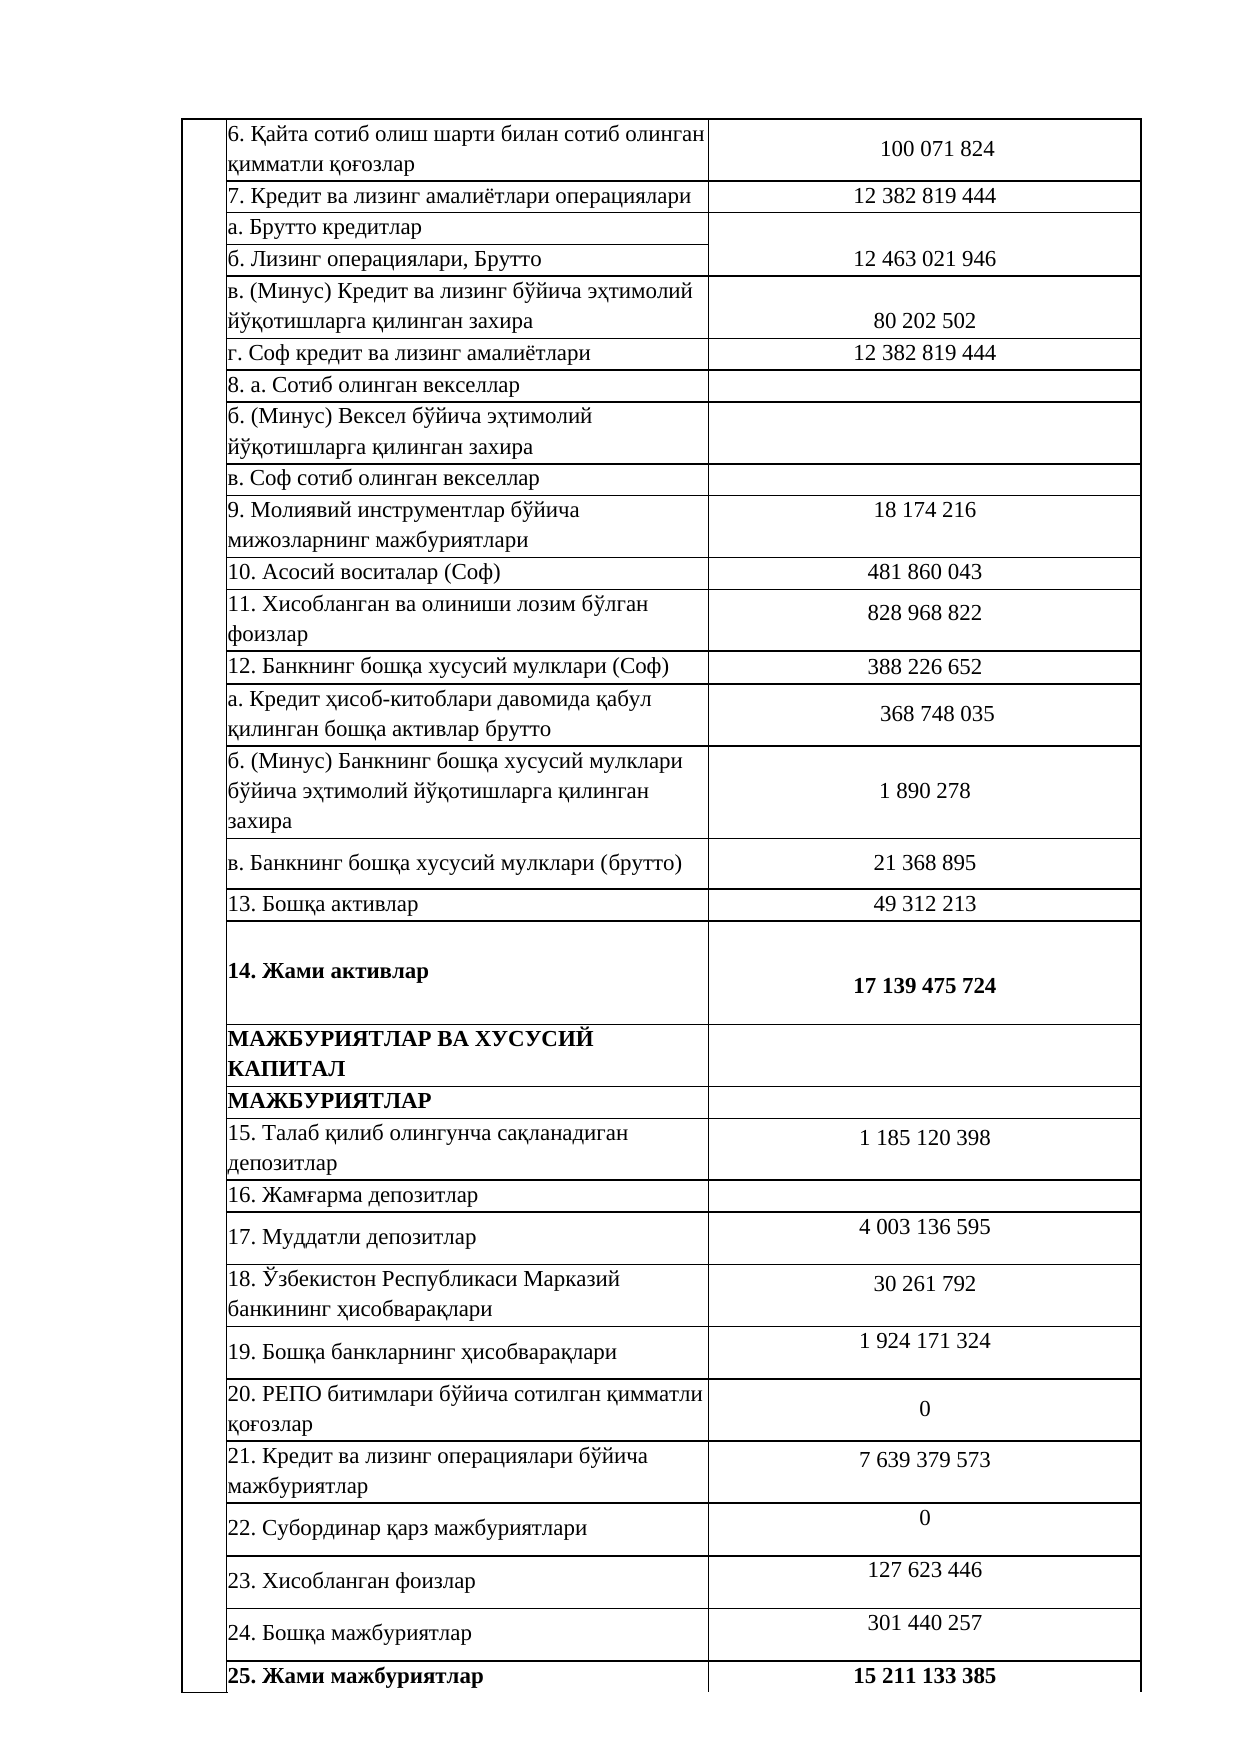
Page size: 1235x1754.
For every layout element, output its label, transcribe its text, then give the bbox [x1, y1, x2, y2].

table_cell 20. РЕПО битимлари бўйича сотилган қимматли қоғозлар [227, 1380, 708, 1440]
table_cell 1 924 171 324 [709, 1327, 1140, 1378]
table_cell [709, 1025, 1140, 1086]
table_cell 388 226 652 [709, 652, 1140, 683]
table_cell [709, 371, 1140, 401]
table_cell 21. Кредит ва лизинг операциялари бўйича мажбуриятлар [227, 1442, 708, 1502]
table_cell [227, 1662, 708, 1692]
table_cell [709, 1181, 1140, 1211]
table_cell 14. Жами активлар [227, 922, 708, 1024]
table_cell 17 139 475 724 [709, 922, 1140, 1024]
table_cell 30 261 792 [709, 1265, 1140, 1326]
table_cell МАЖБУРИЯТЛАР [227, 1087, 708, 1117]
table_cell 100 071 824 [709, 120, 1140, 180]
table_cell 301 440 257 [709, 1609, 1140, 1660]
table_cell г. Соф кредит ва лизинг амалиётлари [227, 339, 708, 369]
table_cell 1 185 120 398 [709, 1119, 1140, 1179]
table_cell 18. Ўзбекистон Республикаси Марказий банкининг ҳисобварақлари [227, 1265, 708, 1326]
table_cell 10. Асосий воситалар (Соф) [227, 558, 708, 588]
table_cell в. Банкнинг бошқа хусусий мулклари (брутто) [227, 839, 708, 888]
table_cell б. Лизинг операциялари, Брутто [227, 245, 708, 275]
table_cell 80 202 502 [709, 277, 1140, 337]
table_cell 24. Бошқа мажбуриятлар [227, 1609, 708, 1660]
table_cell 4 003 136 595 [709, 1213, 1140, 1264]
table_cell 12. Банкнинг бошқа хусусий мулклари (Соф) [227, 652, 708, 683]
table_cell в. (Минус) Кредит ва лизинг бўйича эҳтимолий йўқотишларга қилинган захира [227, 277, 708, 337]
table_cell [709, 403, 1140, 463]
table_cell а. Кредит ҳисоб-китоблари давомида қабул қилинган бошқа активлар брутто [227, 685, 708, 745]
table_cell 828 968 822 [709, 590, 1140, 650]
table_cell 18 174 216 [709, 496, 1140, 557]
table_cell 15 211 133 385 [709, 1662, 1140, 1692]
table_cell 12 382 819 444 [709, 182, 1140, 212]
table_cell [709, 465, 1140, 495]
table_cell 11. Хисобланган ва олиниши лозим бўлган фоизлар [227, 590, 708, 650]
table_cell 6. Қайта сотиб олиш шарти билан сотиб олинган қимматли қоғозлар [227, 120, 708, 180]
table_cell 13. Бошқа активлар [227, 890, 708, 920]
table_cell 21 368 895 [709, 839, 1140, 888]
table_cell 9. Молиявий инструментлар бўйича мижозларнинг мажбуриятлари [227, 496, 708, 557]
table_cell 7. Кредит ва лизинг амалиётлари операциялари [227, 182, 708, 212]
table_cell 8. а. Сотиб олинган векселлар [227, 371, 708, 401]
table_cell 481 860 043 [709, 558, 1140, 588]
table_cell б. (Минус) Вексел бўйича эҳтимолий йўқотишларга қилинган захира [227, 403, 708, 463]
table_cell б. (Минус) Банкнинг бошқа хусусий мулклари бўйича эҳтимолий йўқотишларга қилинган захира [227, 747, 708, 837]
table_cell 368 748 035 [709, 685, 1140, 745]
table_cell 19. Бошқа банкларнинг ҳисобварақлари [227, 1327, 708, 1378]
table_cell 15. Талаб қилиб олингунча сақланадиган депозитлар [227, 1119, 708, 1179]
table_cell в. Соф сотиб олинган векселлар [227, 465, 708, 495]
table_cell 127 623 446 [709, 1557, 1140, 1607]
table_cell 12 463 021 946 [709, 213, 1140, 275]
table_cell а. Брутто кредитлар [227, 213, 708, 244]
table_cell [709, 1087, 1140, 1117]
table_cell 17. Муддатли депозитлар [227, 1213, 708, 1264]
table_cell 0 [709, 1380, 1140, 1440]
table_cell 16. Жамғарма депозитлар [227, 1181, 708, 1211]
table_cell 12 382 819 444 [709, 339, 1140, 369]
table_cell 7 639 379 573 [709, 1442, 1140, 1502]
table_cell 22. Субординар қарз мажбуриятлари [227, 1504, 708, 1555]
table_cell 1 890 278 [709, 747, 1140, 837]
table_cell 23. Хисобланган фоизлар [227, 1557, 708, 1607]
table_cell МАЖБУРИЯТЛАР ВА ХУСУСИЙ КАПИТАЛ [227, 1025, 708, 1086]
table_cell 0 [709, 1504, 1140, 1555]
table_cell 49 312 213 [709, 890, 1140, 920]
